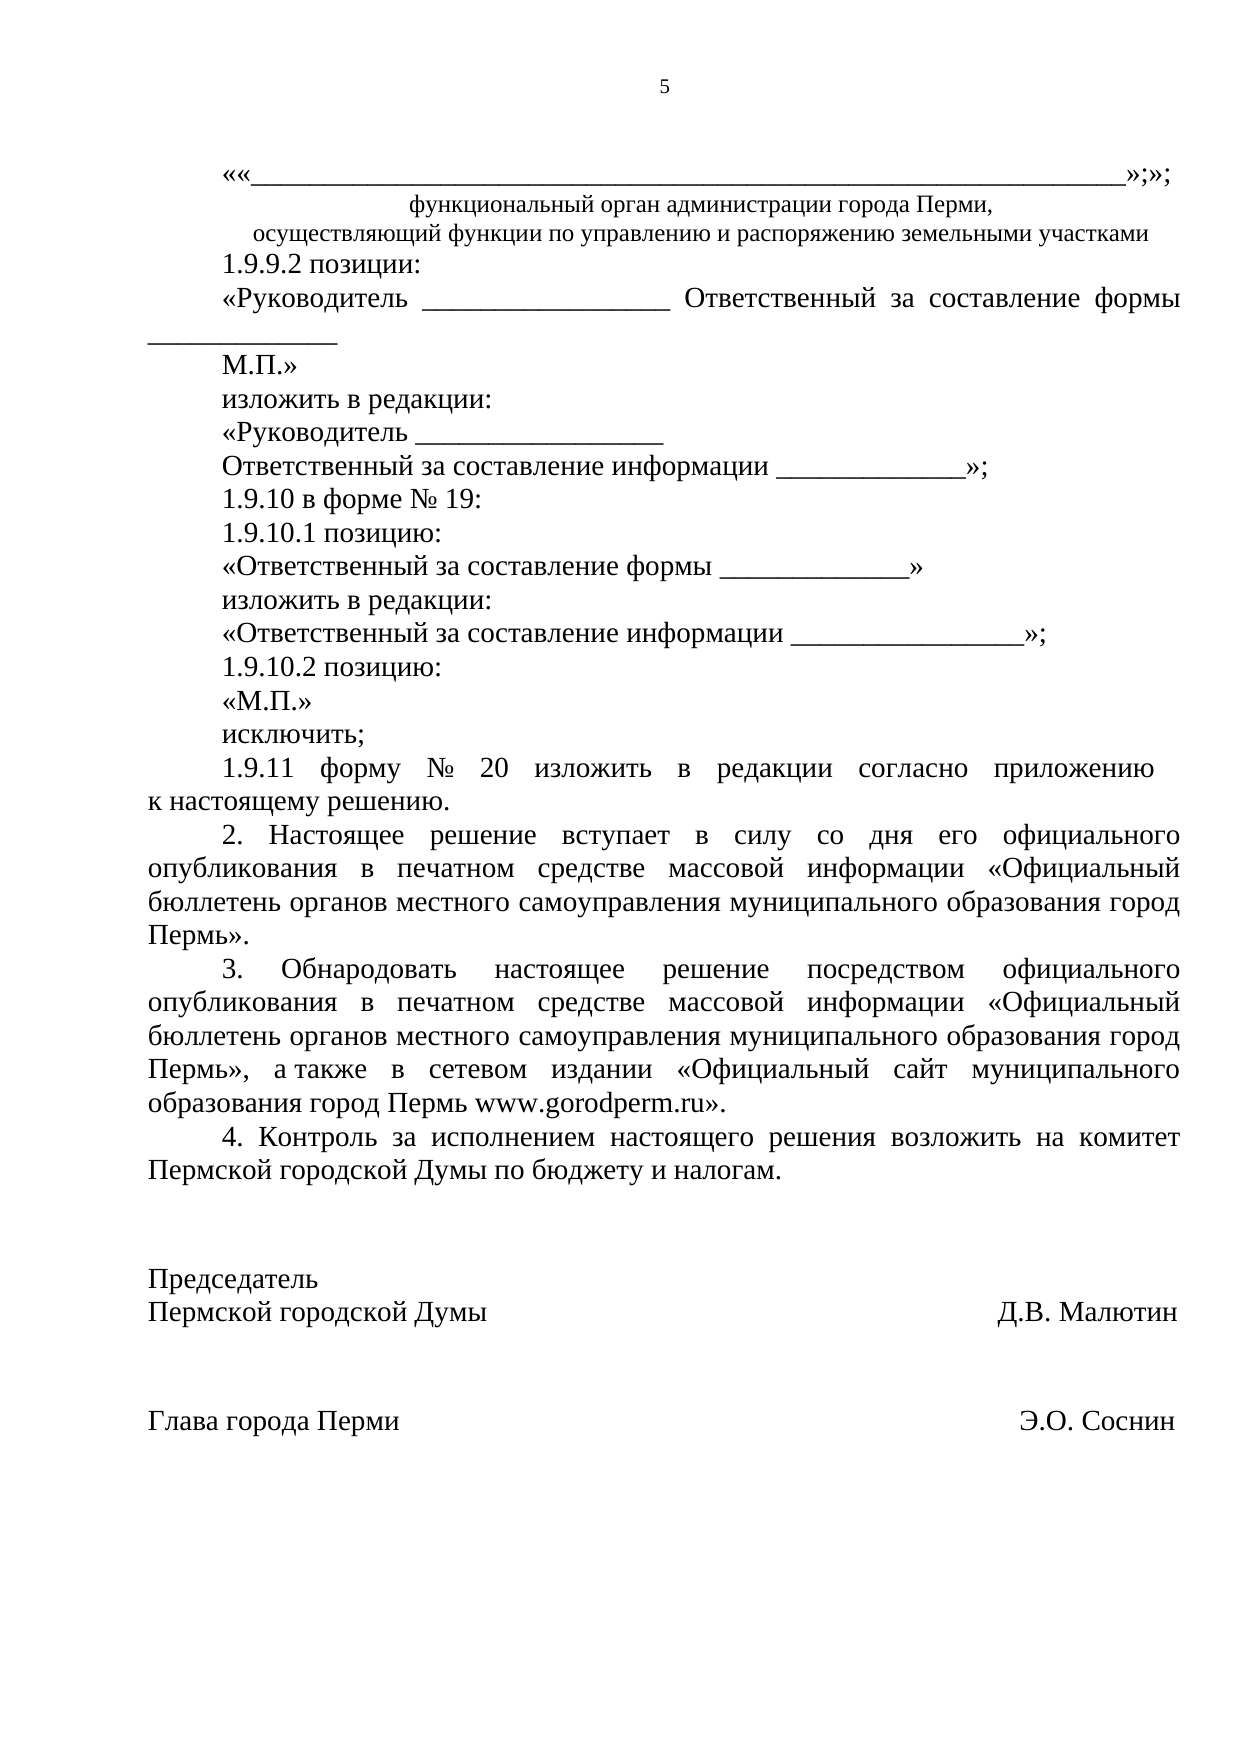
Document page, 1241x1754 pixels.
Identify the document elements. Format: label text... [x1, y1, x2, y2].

text изложить в редакции: [148, 582, 1181, 616]
text 2. Настоящее решение вступает в силу со дня его официального опубликования в печатном средстве массовой информации «Официальный бюллетень органов местного самоуправления муниципального образования город Пермь». [148, 817, 1181, 951]
text ««____________________________________________________________»;»; [148, 156, 1181, 189]
text Ответственный за составление информации _____________»; [148, 448, 1181, 481]
text «М.П.» [148, 683, 1181, 716]
text Председатель [148, 1261, 1181, 1294]
text Пермской городской Думы Д.В. Малютин [148, 1294, 1181, 1328]
text «Ответственный за составление информации ________________»; [148, 616, 1181, 649]
text 1.9.10 в форме № 19: [148, 481, 1181, 515]
text осуществляющий функции по управлению и распоряжению земельными участками [148, 218, 1181, 247]
text 1.9.9.2 позиции: [148, 247, 1181, 280]
text «Руководитель _________________ Ответственный за составление формы _____________ [148, 280, 1181, 347]
text «Ответственный за составление формы _____________» [148, 548, 1181, 582]
text 1.9.10.1 позицию: [148, 515, 1181, 548]
text 3. Обнародовать настоящее решение посредством официального опубликования в печатном средстве массовой информации «Официальный бюллетень органов местного самоуправления муниципального образования город Пермь», а также в сетевом издании «Официальный сайт муниципального образования город Пермь www.gorodperm.ru». [148, 951, 1181, 1119]
text исключить; [148, 716, 1181, 750]
text М.П.» [148, 347, 1181, 381]
text функциональный орган администрации города Перми, [148, 189, 1181, 218]
text 1.9.11 форму № 20 изложить в редакции согласно приложению к настоящему решению. [148, 750, 1181, 817]
text Глава города Перми Э.О. Соснин [148, 1403, 1181, 1436]
text «Руководитель _________________ [148, 414, 1181, 448]
text 1.9.10.2 позицию: [148, 649, 1181, 683]
text изложить в редакции: [148, 381, 1181, 414]
text 4. Контроль за исполнением настоящего решения возложить на комитет Пермской городской Думы по бюджету и налогам. [148, 1119, 1181, 1186]
